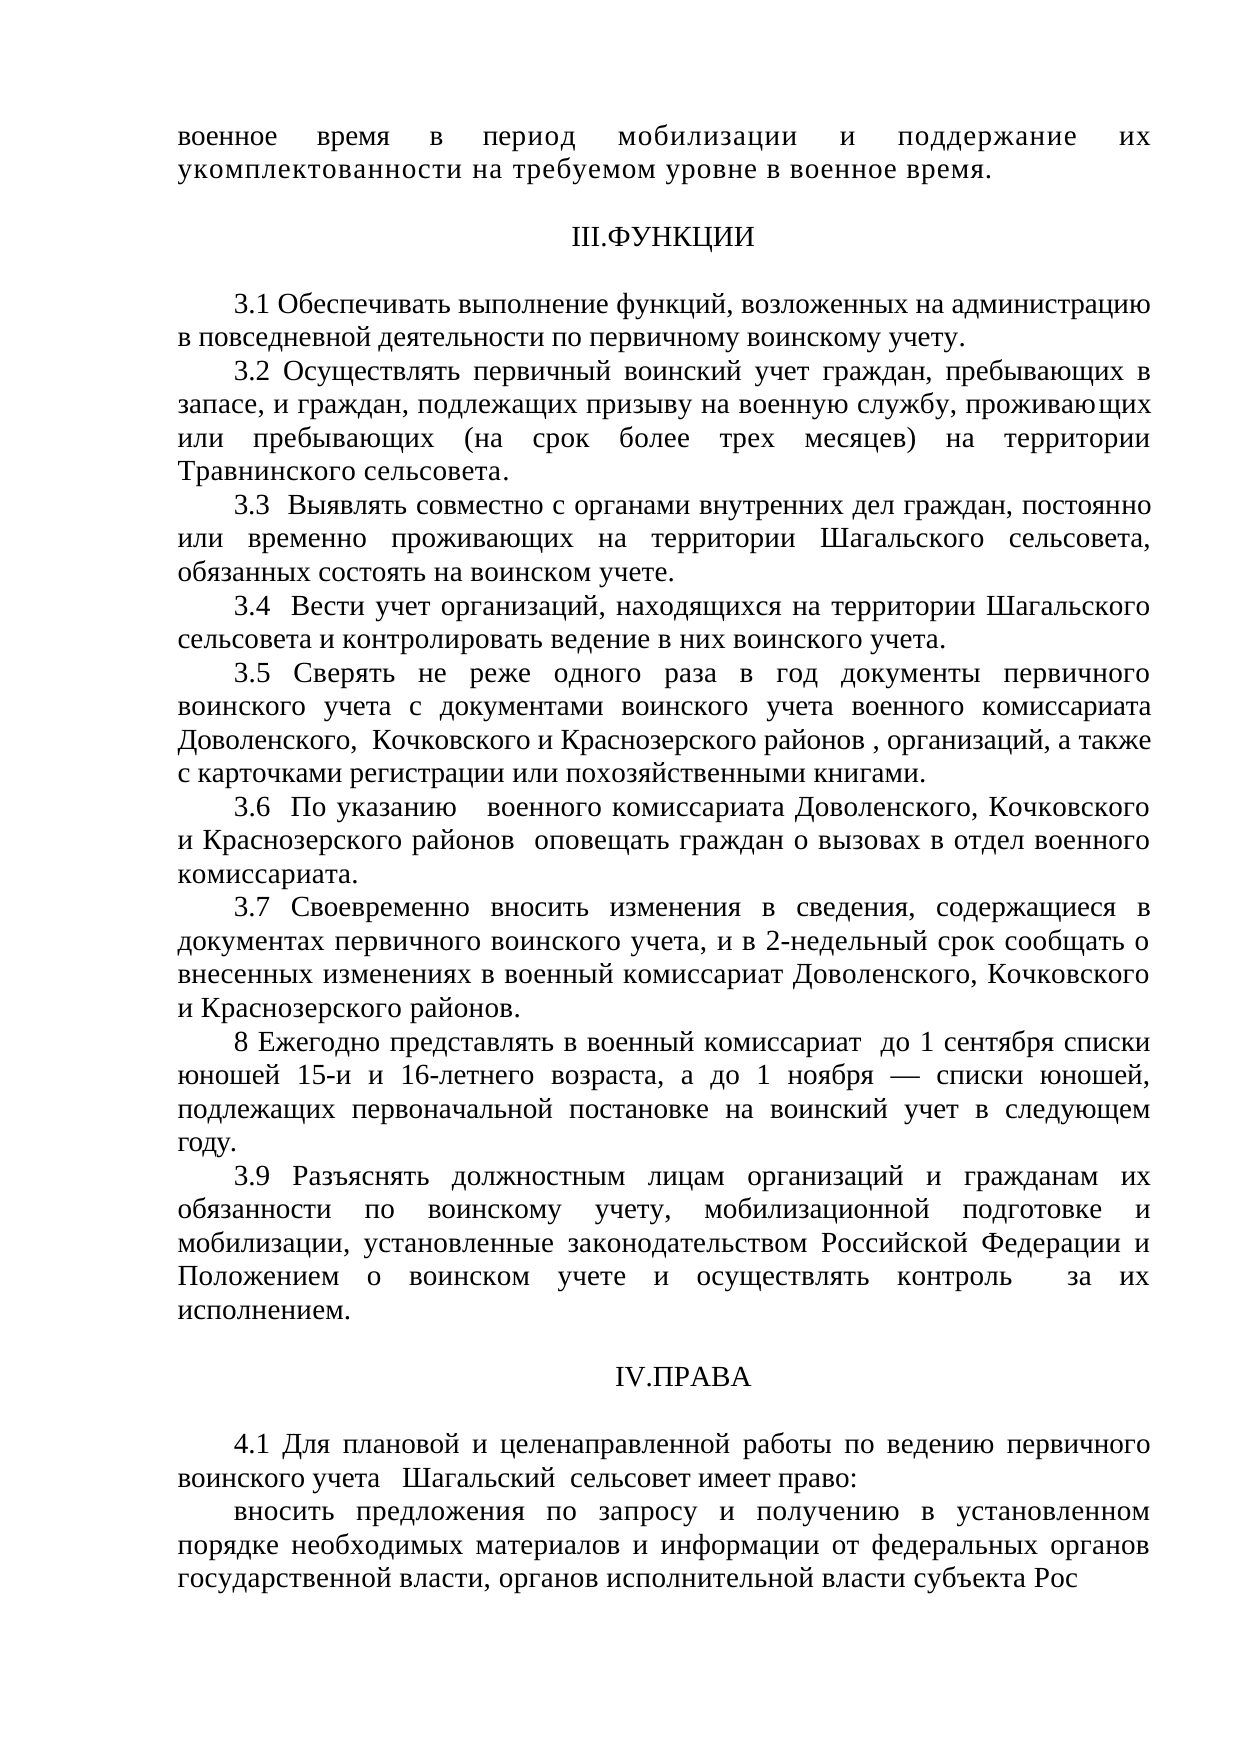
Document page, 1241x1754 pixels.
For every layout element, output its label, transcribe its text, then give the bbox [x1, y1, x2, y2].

text 3.4 Вести учет организаций, находящихся на территории Шагальского сельсовета и контролировать ведение в них воинского учета. [177, 588, 1152, 655]
text IV.ПРАВА [215, 1359, 1152, 1393]
text 3.9 Разъяснять должностным лицам организаций и гражданам их обязанности по воинскому учету, мобилизационной подготовке и мобилизации, установленные законодательством Российской Федерации и Положением о воинском учете и осуществлять контроль за их исполнением. [177, 1158, 1152, 1326]
text 3.2 Осуществлять первичный воинский учет граждан, пребывающих в запасе, и граждан, подлежащих призыву на военную службу, проживающих или пребывающих (на срок более трех месяцев) на территории Травнинского сельсовета. [177, 353, 1152, 487]
text 3.1 Обеспечивать выполнение функций, возложенных на администрацию в повседневной деятельности по первичному воинскому учету. [177, 286, 1152, 353]
text 3.5 Сверять не реже одного раза в год документы первичного воинского учета с документами воинского учета военного комиссариата Доволенского, Кочковского и Краснозерского районов , организаций, а также с карточками регистрации или похозяйственными книгами. [177, 655, 1152, 789]
text 3.3 Выявлять совместно с органами внутренних дел граждан, постоянно или временно проживающих на территории Шагальского сельсовета, обязанных состоять на воинском учете. [177, 487, 1152, 588]
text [177, 118, 1152, 185]
text III.ФУНКЦИИ [308, 219, 1152, 252]
text 3.7 Своевременно вносить изменения в сведения, содержащиеся в документах первичного воинского учета, и в 2-недельный срок сообщать о внесенных изменениях в военный комиссариат Доволенского, Кочковского и Краснозерского районов. [177, 889, 1152, 1024]
text 4.1 Для плановой и целенаправленной работы по ведению первичного воинского учета Шагальский сельсовет имеет право: [177, 1426, 1152, 1493]
text 8 Ежегодно представлять в военный комиссариат до 1 сентября списки юношей 15-и и 16-летнего возраста, а до 1 ноября — списки юношей, подлежащих первоначальной постановке на воинский учет в следующем году. [177, 1024, 1152, 1158]
text 3.6 По указанию военного комиссариата Доволенского, Кочковского и Краснозерского районов оповещать граждан о вызовах в отдел военного комиссариата. [177, 789, 1152, 889]
text вносить предложения по запросу и получению в установленном порядке необходимых материалов и информации от федеральных органов государственной власти, органов исполнительной власти субъекта Рос [177, 1493, 1152, 1594]
